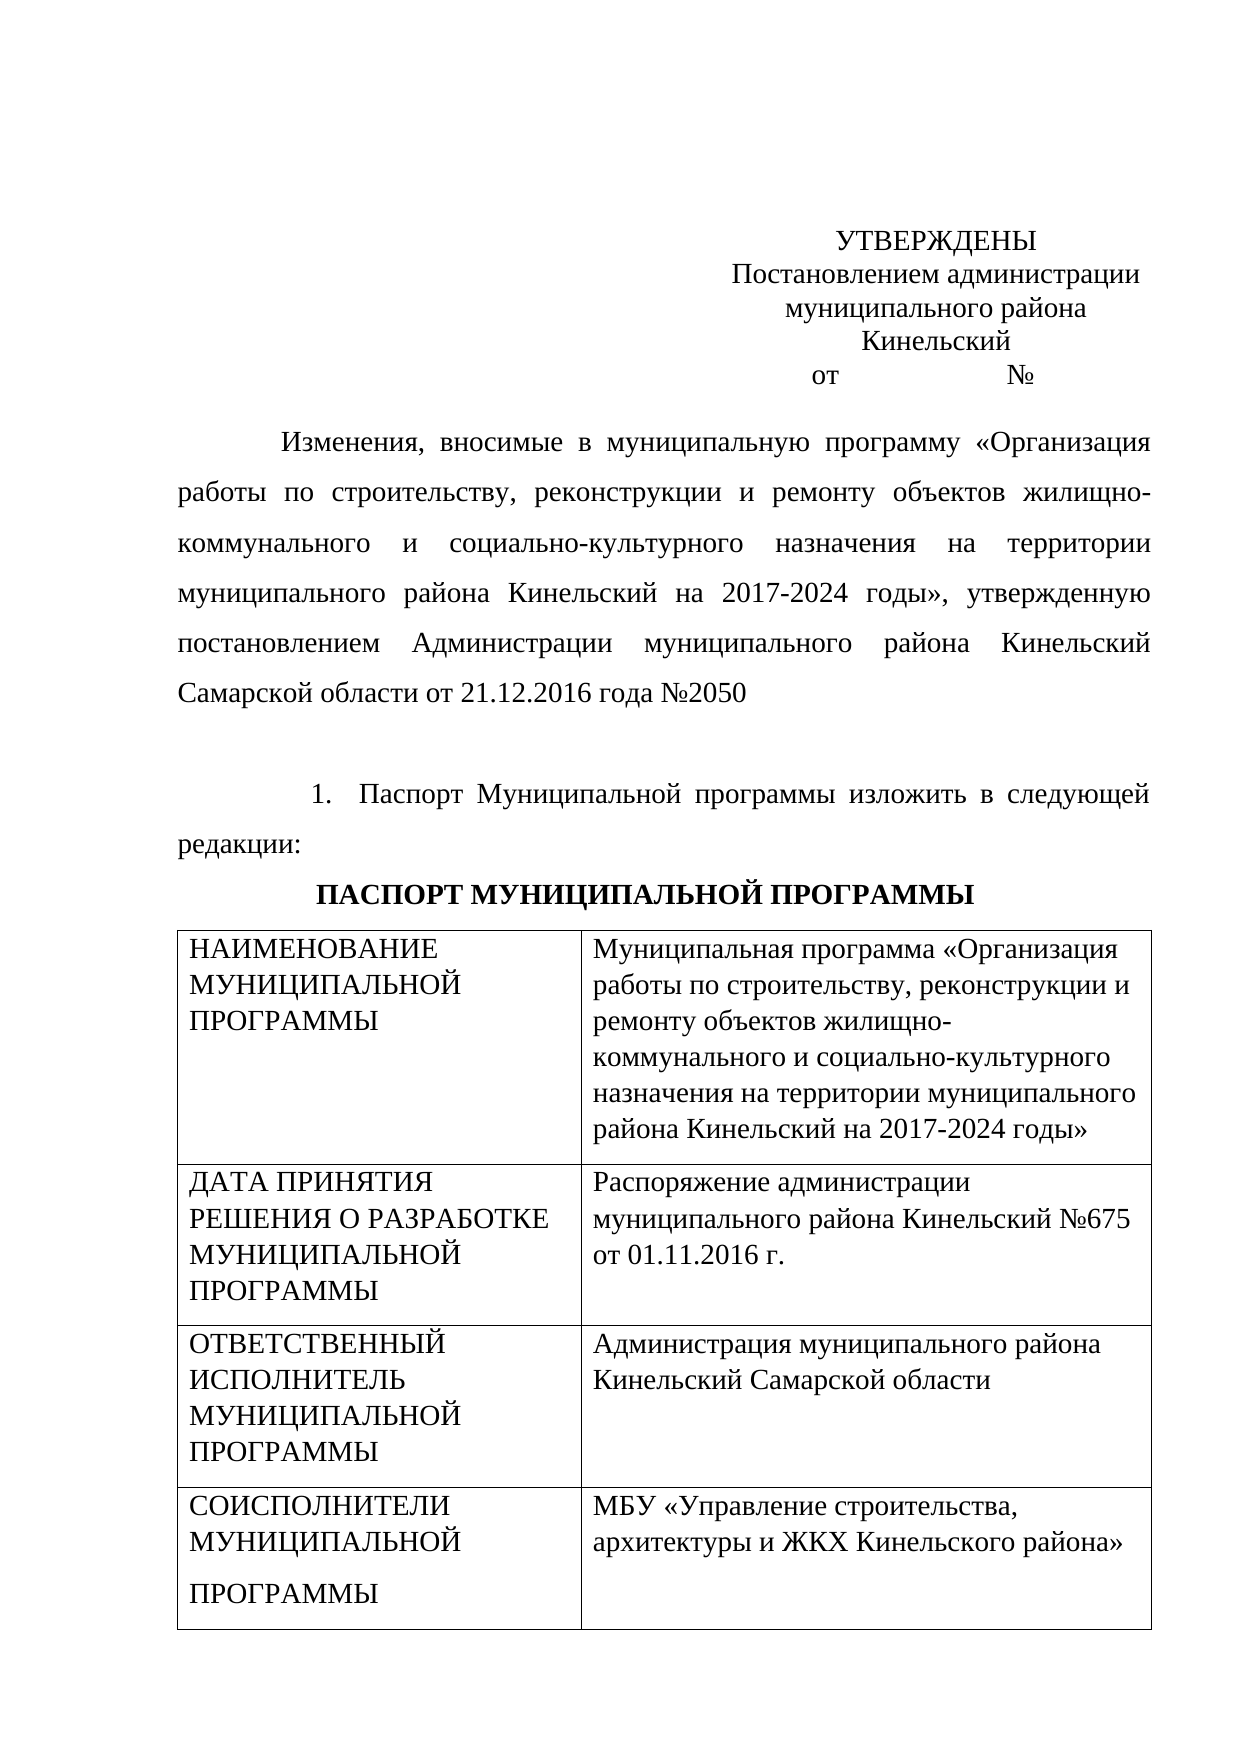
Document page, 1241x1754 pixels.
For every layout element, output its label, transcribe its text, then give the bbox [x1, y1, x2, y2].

table_header Муниципальная программа «Организация работы по строительству, реконструкции и ремонту объектов жилищно-коммунального и социально-культурного назначения на территории муниципального района Кинельский на 2017-2024 годы» [582, 931, 1151, 1163]
text 1. Паспорт Муниципальной программы изложить в следующей редакции: [177, 776, 1152, 860]
text Изменения, вносимые в муниципальную программу «Организация работы по строительству, реконструкции и ремонту объектов жилищно-коммунального и социально-культурного назначения на территории муниципального района Кинельский на 2017-2024 годы», утвержденную постановлением Администрации муниципального района Кинельский Самарской области от 21.12.2016 года №2050 [177, 424, 1152, 709]
table_cell ОТВЕТСТВЕННЫЙ ИСПОЛНИТЕЛЬ МУНИЦИПАЛЬНОЙ ПРОГРАММЫ [178, 1326, 581, 1487]
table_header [720, 89, 1152, 391]
table_cell МБУ «Управление строительства, архитектуры и ЖКХ Кинельского района» [582, 1488, 1151, 1629]
table_header НАИМЕНОВАНИЕ МУНИЦИПАЛЬНОЙ ПРОГРАММЫ [178, 931, 581, 1163]
table_cell Администрация муниципального района Кинельский Самарской области [582, 1326, 1151, 1487]
table_cell СОИСПОЛНИТЕЛИ МУНИЦИПАЛЬНОЙ ПРОГРАММЫ [178, 1488, 581, 1629]
table_cell Распоряжение администрации муниципального района Кинельский №675 от 01.11.2016 г. [582, 1165, 1151, 1325]
table_cell ДАТА ПРИНЯТИЯ РЕШЕНИЯ О РАЗРАБОТКЕ МУНИЦИПАЛЬНОЙ ПРОГРАММЫ [178, 1165, 581, 1325]
text ПАСПОРТ МУНИЦИПАЛЬНОЙ ПРОГРАММЫ [177, 877, 1152, 910]
